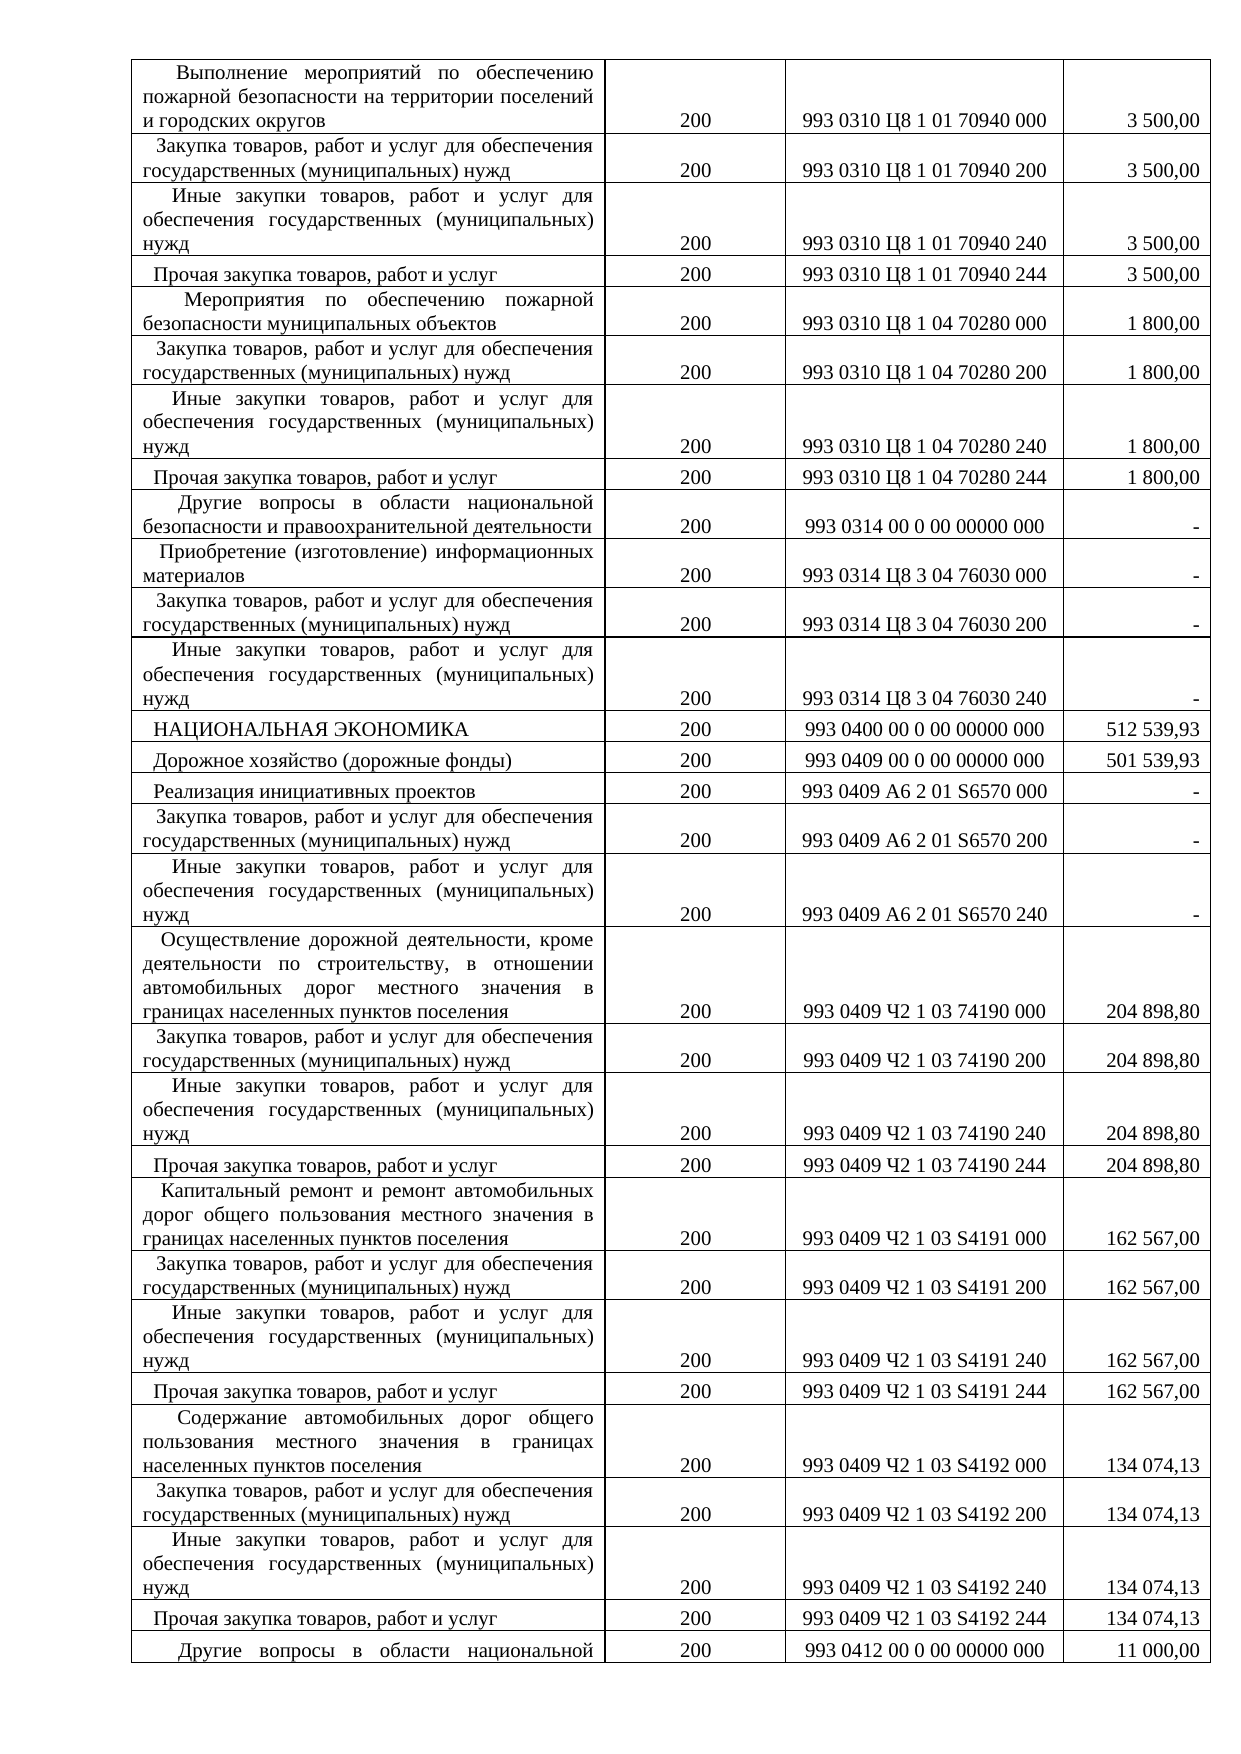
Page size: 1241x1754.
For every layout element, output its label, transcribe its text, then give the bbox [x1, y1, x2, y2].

table_cell 200 [606, 711, 785, 741]
table_cell 200 [606, 1527, 785, 1599]
table_cell 1 800,00 [1064, 459, 1210, 489]
table_cell 1 800,00 [1064, 385, 1210, 458]
table_cell Закупка товаров, работ и услуг для обеспечения государственных (муниципальных) нужд [132, 1251, 604, 1299]
table_cell 162 567,00 [1064, 1300, 1210, 1372]
table_cell 200 [606, 1300, 785, 1372]
table_cell 3 500,00 [1064, 134, 1210, 182]
table_cell 200 [606, 742, 785, 772]
table_cell 3 500,00 [1064, 60, 1210, 132]
table_cell 993 0310 Ц8 1 01 70940 240 [786, 183, 1063, 255]
table_cell 993 0409 Ч2 1 03 S4191 200 [786, 1251, 1063, 1299]
table_cell 993 0409 Ч2 1 03 74190 200 [786, 1024, 1063, 1072]
table_cell 200 [606, 927, 785, 1023]
table_cell - [1064, 804, 1210, 852]
table_cell 512 539,93 [1064, 711, 1210, 741]
table_cell 993 0409 Ч2 1 03 S4191 000 [786, 1178, 1063, 1250]
table_cell 1 800,00 [1064, 336, 1210, 384]
table_cell Закупка товаров, работ и услуг для обеспечения государственных (муниципальных) нужд [132, 804, 604, 852]
table_cell 200 [606, 773, 785, 803]
table_cell 200 [606, 1478, 785, 1526]
table_cell 200 [606, 336, 785, 384]
table_cell Прочая закупка товаров, работ и услуг [132, 1373, 604, 1403]
table_cell 993 0409 Ч2 1 03 S4192 200 [786, 1478, 1063, 1526]
table_cell Содержание автомобильных дорог общего пользования местного значения в границах населенных пунктов поселения [132, 1405, 604, 1477]
table_cell 993 0409 00 0 00 00000 000 [786, 742, 1063, 772]
table_cell 200 [606, 1073, 785, 1145]
table_cell - [1064, 588, 1210, 636]
table_cell 204 898,80 [1064, 1073, 1210, 1145]
table_cell - [1064, 490, 1210, 538]
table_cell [786, 1631, 1063, 1662]
table_cell Иные закупки товаров, работ и услуг для обеспечения государственных (муниципальных) нужд [132, 854, 604, 926]
table_cell 134 074,13 [1064, 1527, 1210, 1599]
table_cell Другие вопросы в области национальной безопасности и правоохранительной деятельности [132, 490, 604, 538]
table_cell 993 0409 Ч2 1 03 74190 240 [786, 1073, 1063, 1145]
table_cell 993 0314 Ц8 3 04 76030 000 [786, 539, 1063, 587]
table_cell 1 800,00 [1064, 287, 1210, 335]
table_cell 200 [606, 490, 785, 538]
table_cell 134 074,13 [1064, 1600, 1210, 1630]
table_cell Прочая закупка товаров, работ и услуг [132, 1146, 604, 1177]
table_cell 200 [606, 1024, 785, 1072]
table_cell 200 [606, 804, 785, 852]
table_cell 162 567,00 [1064, 1251, 1210, 1299]
table_cell Закупка товаров, работ и услуг для обеспечения государственных (муниципальных) нужд [132, 134, 604, 182]
table_cell 993 0409 Ч2 1 03 74190 244 [786, 1146, 1063, 1177]
table_cell Мероприятия по обеспечению пожарной безопасности муниципальных объектов [132, 287, 604, 335]
table_cell 204 898,80 [1064, 927, 1210, 1023]
table_cell 993 0409 A6 2 01 S6570 000 [786, 773, 1063, 803]
table_cell 204 898,80 [1064, 1024, 1210, 1072]
table_cell Прочая закупка товаров, работ и услуг [132, 459, 604, 489]
table_cell 993 0310 Ц8 1 04 70280 244 [786, 459, 1063, 489]
table_cell - [1064, 539, 1210, 587]
table_cell 993 0310 Ц8 1 04 70280 240 [786, 385, 1063, 458]
table_cell 993 0409 A6 2 01 S6570 200 [786, 804, 1063, 852]
table_cell - [1064, 638, 1210, 709]
table_cell Прочая закупка товаров, работ и услуг [132, 1600, 604, 1630]
table_cell 162 567,00 [1064, 1178, 1210, 1250]
table_cell 993 0310 Ц8 1 04 70280 200 [786, 336, 1063, 384]
table_cell 200 [606, 588, 785, 636]
table_cell 134 074,13 [1064, 1478, 1210, 1526]
table_cell 200 [606, 1373, 785, 1403]
table_cell 993 0409 Ч2 1 03 S4192 244 [786, 1600, 1063, 1630]
table_cell 993 0314 Ц8 3 04 76030 240 [786, 638, 1063, 709]
table_cell 993 0314 00 0 00 00000 000 [786, 490, 1063, 538]
table_cell 501 539,93 [1064, 742, 1210, 772]
table_cell Капитальный ремонт и ремонт автомобильных дорог общего пользования местного значения в границах населенных пунктов поселения [132, 1178, 604, 1250]
table_cell 200 [606, 638, 785, 709]
table_cell 993 0310 Ц8 1 01 70940 244 [786, 256, 1063, 286]
table_cell 200 [606, 183, 785, 255]
table_cell 11 000,00 [1064, 1631, 1210, 1662]
table_cell Закупка товаров, работ и услуг для обеспечения государственных (муниципальных) нужд [132, 1478, 604, 1526]
table_cell 200 [606, 287, 785, 335]
table_cell 200 [606, 1405, 785, 1477]
table_cell 200 [606, 134, 785, 182]
table_cell - [1064, 773, 1210, 803]
table_cell Закупка товаров, работ и услуг для обеспечения государственных (муниципальных) нужд [132, 1024, 604, 1072]
table_cell 200 [606, 385, 785, 458]
table_cell Иные закупки товаров, работ и услуг для обеспечения государственных (муниципальных) нужд [132, 385, 604, 458]
table_cell Иные закупки товаров, работ и услуг для обеспечения государственных (муниципальных) нужд [132, 1300, 604, 1372]
table_cell Выполнение мероприятий по обеспечению пожарной безопасности на территории поселений и городских округов [132, 60, 604, 132]
table_cell Прочая закупка товаров, работ и услуг [132, 256, 604, 286]
table_cell НАЦИОНАЛЬНАЯ ЭКОНОМИКА [132, 711, 604, 741]
table_cell Закупка товаров, работ и услуг для обеспечения государственных (муниципальных) нужд [132, 336, 604, 384]
table_cell 200 [606, 854, 785, 926]
table_cell 204 898,80 [1064, 1146, 1210, 1177]
table_cell 993 0409 Ч2 1 03 S4192 240 [786, 1527, 1063, 1599]
table_cell 993 0310 Ц8 1 04 70280 000 [786, 287, 1063, 335]
table_cell 200 [606, 1631, 785, 1662]
table_cell 200 [606, 60, 785, 132]
table_cell 3 500,00 [1064, 256, 1210, 286]
table_cell Закупка товаров, работ и услуг для обеспечения государственных (муниципальных) нужд [132, 588, 604, 636]
table_cell Дорожное хозяйство (дорожные фонды) [132, 742, 604, 772]
table_cell 200 [606, 1146, 785, 1177]
table_cell Осуществление дорожной деятельности, кроме деятельности по строительству, в отношении автомобильных дорог местного значения в границах населенных пунктов поселения [132, 927, 604, 1023]
table_cell 200 [606, 1251, 785, 1299]
table_cell - [1064, 854, 1210, 926]
table_cell 993 0409 Ч2 1 03 S4191 240 [786, 1300, 1063, 1372]
table_cell 993 0310 Ц8 1 01 70940 200 [786, 134, 1063, 182]
table_cell 200 [606, 539, 785, 587]
table_cell Приобретение (изготовление) информационных материалов [132, 539, 604, 587]
table_cell 993 0400 00 0 00 00000 000 [786, 711, 1063, 741]
table_cell Иные закупки товаров, работ и услуг для обеспечения государственных (муниципальных) нужд [132, 1073, 604, 1145]
table_cell 993 0409 Ч2 1 03 S4191 244 [786, 1373, 1063, 1403]
table_cell 993 0409 A6 2 01 S6570 240 [786, 854, 1063, 926]
table_cell 993 0409 Ч2 1 03 74190 000 [786, 927, 1063, 1023]
table_cell Иные закупки товаров, работ и услуг для обеспечения государственных (муниципальных) нужд [132, 638, 604, 709]
table_cell 200 [606, 256, 785, 286]
table_cell 3 500,00 [1064, 183, 1210, 255]
table_cell 200 [606, 1600, 785, 1630]
table_cell 993 0409 Ч2 1 03 S4192 000 [786, 1405, 1063, 1477]
table_cell 993 0314 Ц8 3 04 76030 200 [786, 588, 1063, 636]
table_cell 134 074,13 [1064, 1405, 1210, 1477]
table_cell 162 567,00 [1064, 1373, 1210, 1403]
table_cell Иные закупки товаров, работ и услуг для обеспечения государственных (муниципальных) нужд [132, 183, 604, 255]
table_cell 200 [606, 1178, 785, 1250]
table_cell Иные закупки товаров, работ и услуг для обеспечения государственных (муниципальных) нужд [132, 1527, 604, 1599]
table_cell Реализация инициативных проектов [132, 773, 604, 803]
table_cell 200 [606, 459, 785, 489]
table_cell 993 0310 Ц8 1 01 70940 000 [786, 60, 1063, 132]
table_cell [132, 1631, 604, 1662]
